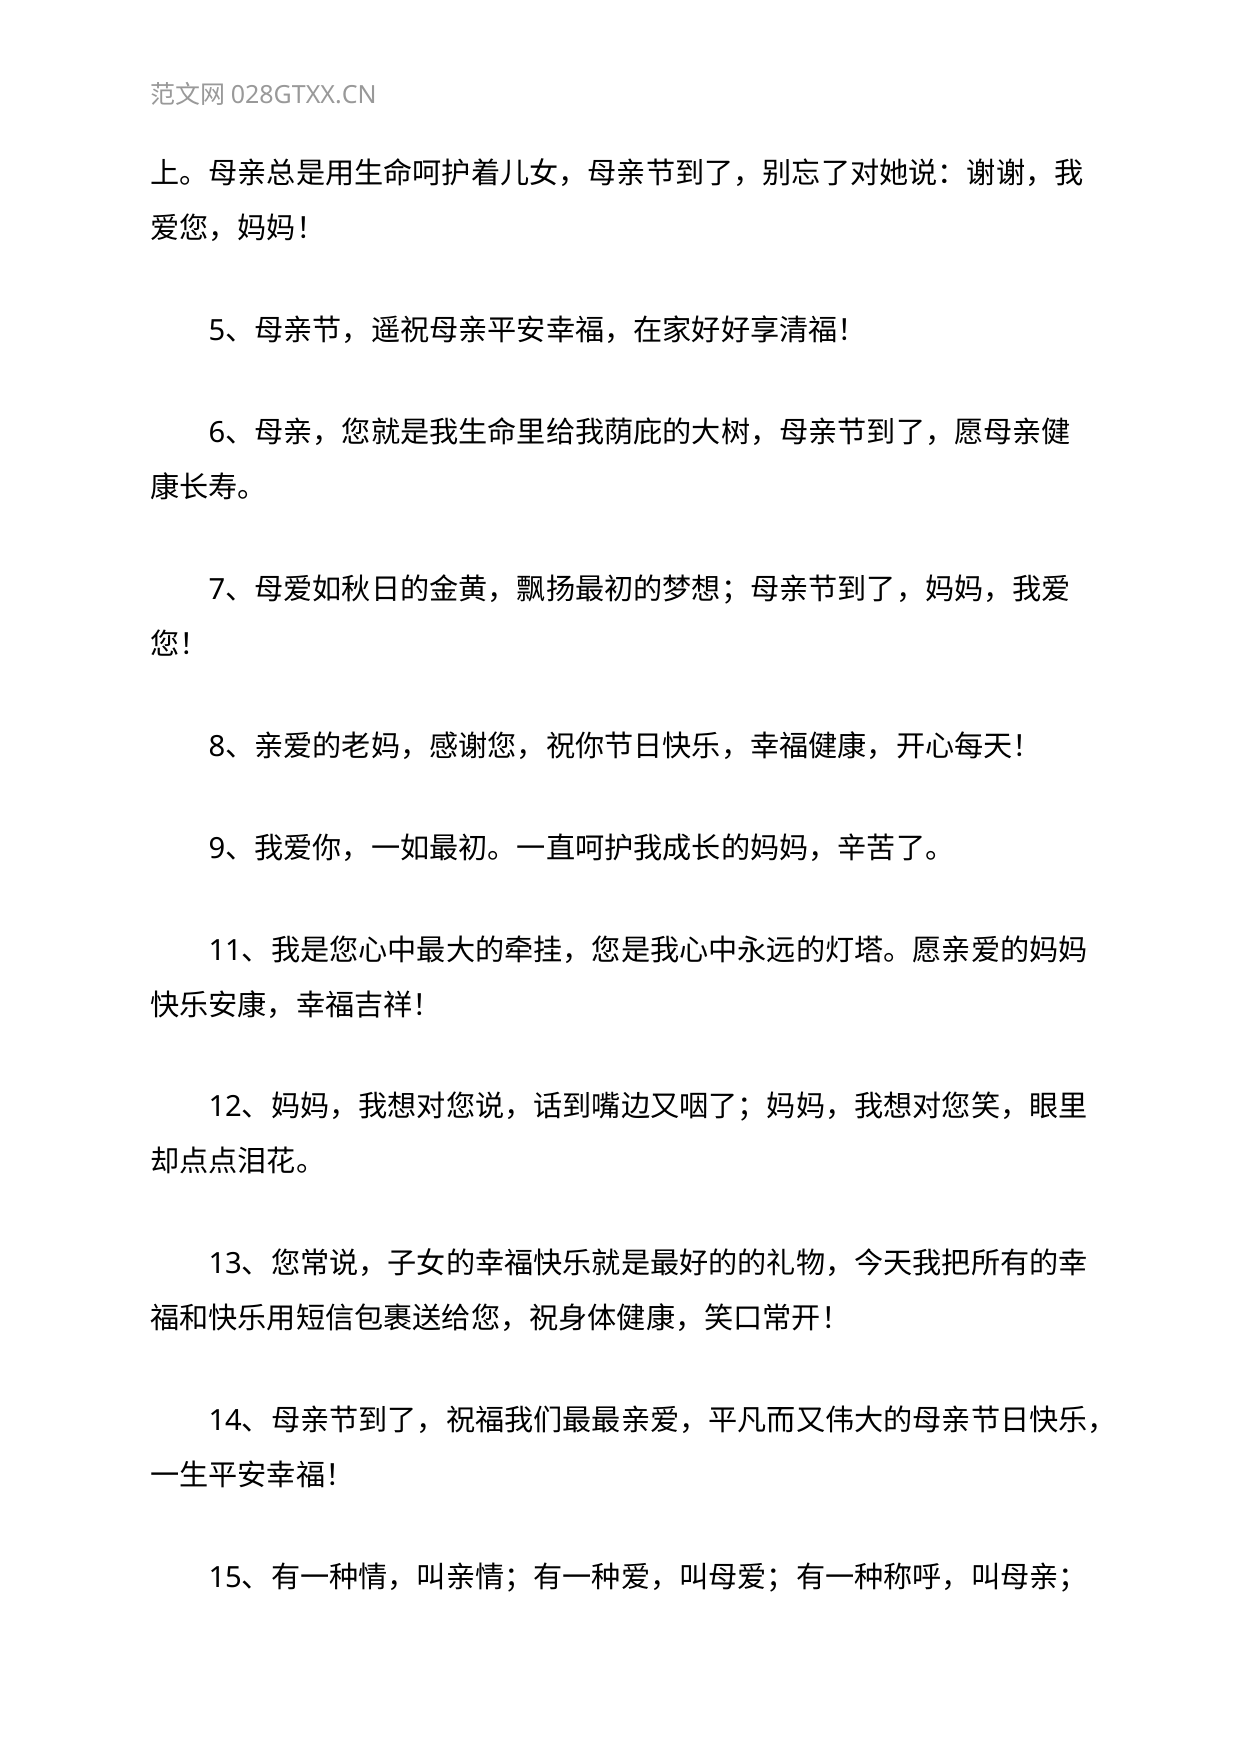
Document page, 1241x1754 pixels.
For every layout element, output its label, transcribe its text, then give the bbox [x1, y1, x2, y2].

text 14、母亲节到了，祝福我们最最亲爱，平凡而又伟大的母亲节日快乐，一生平安幸福！ [150, 1396, 1090, 1494]
text 8、亲爱的老妈，感谢您，祝你节日快乐，幸福健康，开心每天！ [150, 722, 1090, 764]
text 7、母爱如秋日的金黄，飘扬最初的梦想；母亲节到了，妈妈，我爱您！ [150, 565, 1090, 663]
text 6、母亲，您就是我生命里给我荫庇的大树，母亲节到了，愿母亲健康长寿。 [150, 409, 1090, 506]
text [150, 150, 1090, 247]
text 12、妈妈，我想对您说，话到嘴边又咽了；妈妈，我想对您笑，眼里却点点泪花。 [150, 1083, 1090, 1180]
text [150, 1553, 1090, 1596]
text 9、我爱你，一如最初。一直呵护我成长的妈妈，辛苦了。 [150, 824, 1090, 867]
text 11、我是您心中最大的牵挂，您是我心中永远的灯塔。愿亲爱的妈妈快乐安康，幸福吉祥！ [150, 926, 1090, 1023]
text 13、您常说，子女的幸福快乐就是最好的的礼物，今天我把所有的幸福和快乐用短信包裹送给您，祝身体健康，笑口常开！ [150, 1240, 1090, 1337]
text 5、母亲节，遥祝母亲平安幸福，在家好好享清福！ [150, 307, 1090, 349]
